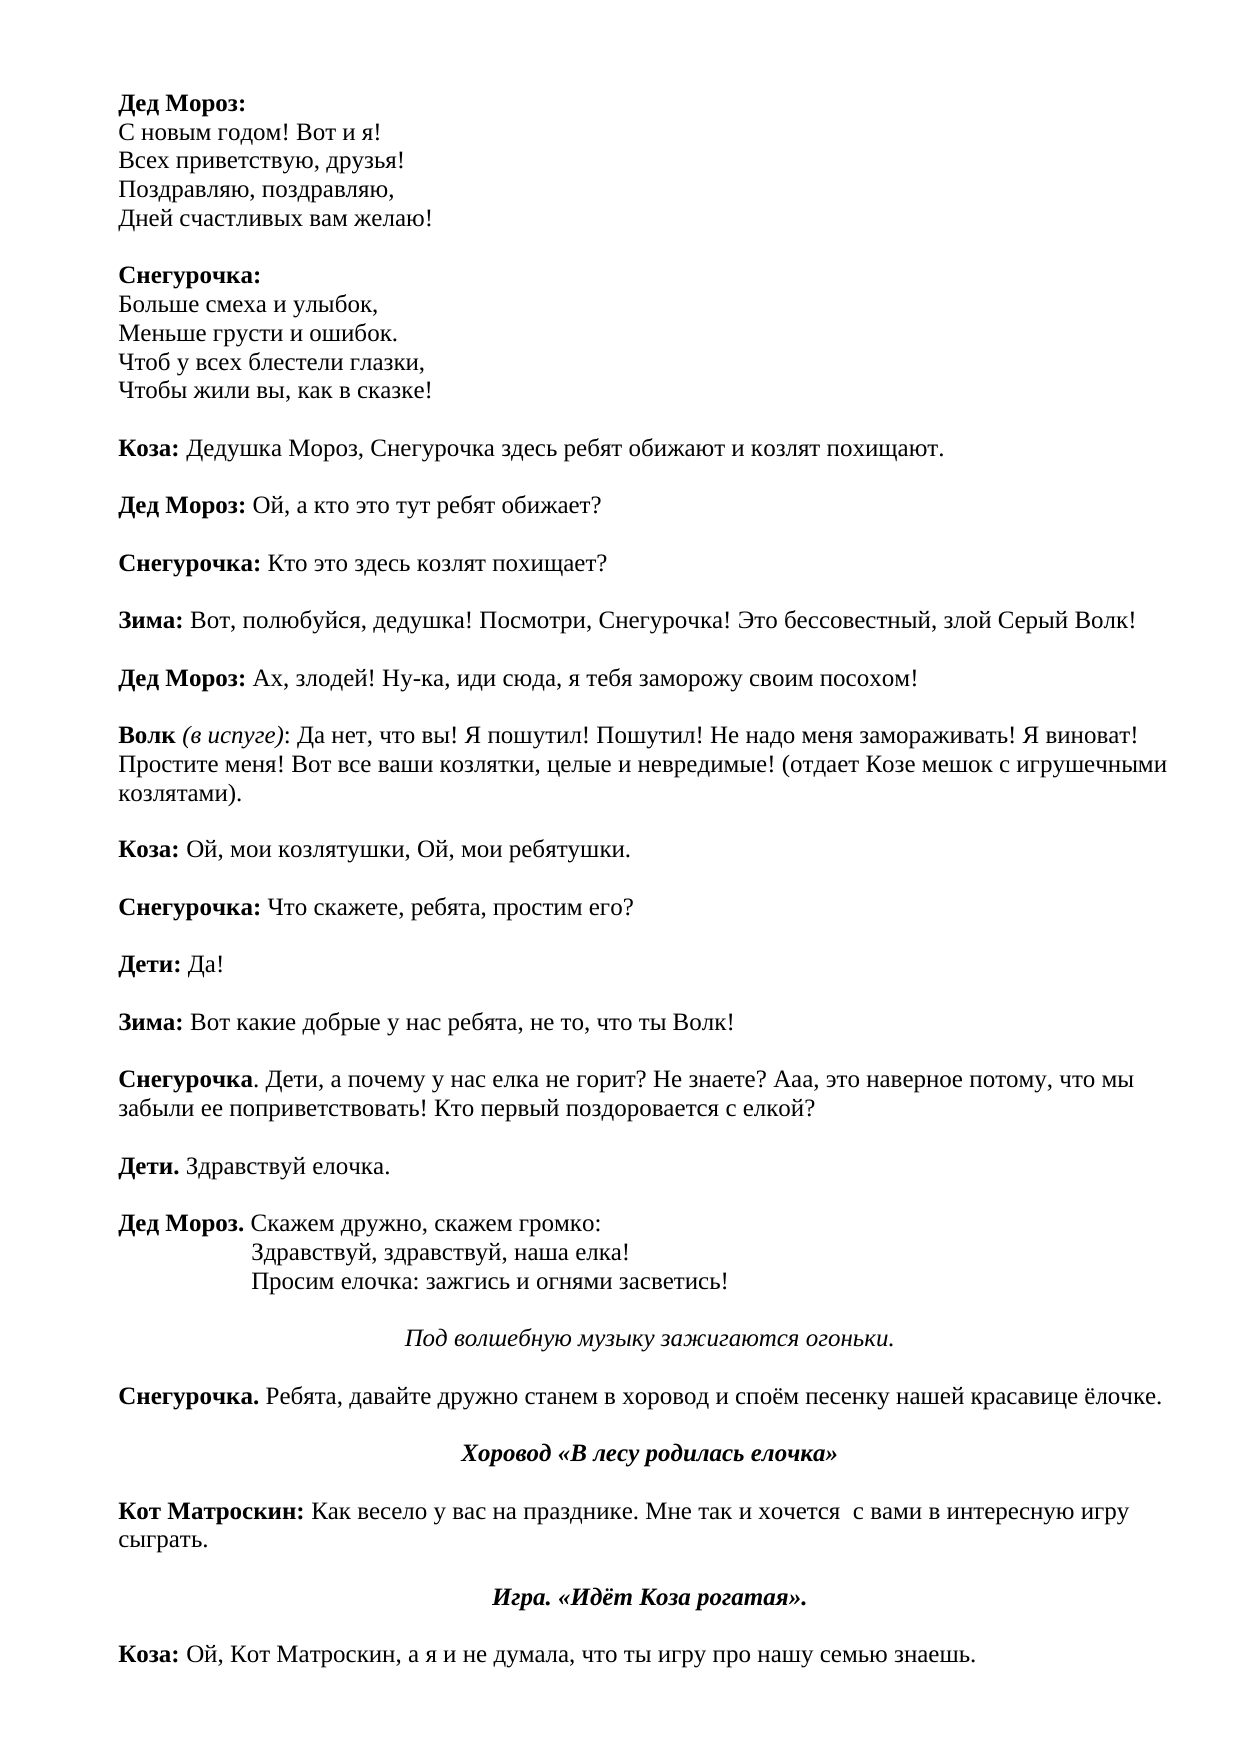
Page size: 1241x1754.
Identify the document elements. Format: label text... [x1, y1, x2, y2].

text Кот Матроскин: Как весело у вас на празднике. Мне так и хочется с вами в интересную игру сыграть. [118, 1496, 1181, 1553]
text Снегурочка: Что скажете, ребята, простим его? Дети: Да! [118, 863, 1181, 978]
text Дед Мороз: Ой, а кто это тут ребят обижает? Снегурочка: Кто это здесь козлят похищает? Зима: Вот, полюбуйся, дедушка! Посмотри, Снегурочка! Это бессовестный, злой Серый Волк! Дед Мороз: Ах, злодей! Ну-ка, иди сюда, я тебя заморожу своим посохом! Волк (в испуге): Да нет, что вы! Я пошутил! Пошутил! Не надо меня замораживать! Я виноват! Простите меня! Вот все ваши козлятки, целые и невредимые! (отдает Козе мешок с игрушечными козлятами). [118, 490, 1181, 834]
text Снегурочка. Ребята, давайте дружно станем в хоровод и споём песенку нашей красавице ёлочке. [118, 1381, 1181, 1409]
text Поздравляю, поздравляю, [118, 174, 1181, 203]
text С новым годом! Вот и я! [118, 117, 1181, 145]
text Всех приветствую, друзья! [118, 145, 1181, 174]
text Игра. «Идёт Коза рогатая». [118, 1582, 1181, 1611]
text Дети. Здравствуй елочка. [118, 1151, 1181, 1179]
text Дед Мороз. Скажем дружно, скажем громко: Здравствуй, здравствуй, наша елка! Просим елочка: зажгись и огнями засветись! [118, 1208, 1181, 1294]
text Коза: Дедушка Мороз, Снегурочка здесь ребят обижают и козлят похищают. [118, 433, 1181, 462]
text Меньше грусти и ошибок. [118, 318, 1181, 347]
text Зима: Вот какие добрые у нас ребята, не то, что ты Волк! [118, 978, 1181, 1036]
text Коза: Ой, Кот Матроскин, а я и не думала, что ты игру про нашу семью знаешь. [118, 1639, 1181, 1668]
text Коза: Ой, мои козлятушки, Ой, мои ребятушки. [118, 834, 1181, 863]
text Чтобы жили вы, как в сказке! [118, 375, 1181, 404]
text Больше смеха и улыбок, [118, 289, 1181, 318]
text Хоровод «В лесу родилась елочка» [118, 1409, 1181, 1467]
text Под волшебную музыку зажигаются огоньки. [118, 1323, 1181, 1352]
text Дед Мороз: [118, 88, 1181, 117]
text Снегурочка. Дети, а почему у нас елка не горит? Не знаете? Ааа, это наверное потому, что мы забыли ее поприветствовать! Кто первый поздоровается с елкой? [118, 1036, 1181, 1122]
text Дней счастливых вам желаю! [118, 203, 1181, 232]
text Снегурочка: [118, 260, 1181, 289]
text Чтоб у всех блестели глазки, [118, 347, 1181, 375]
